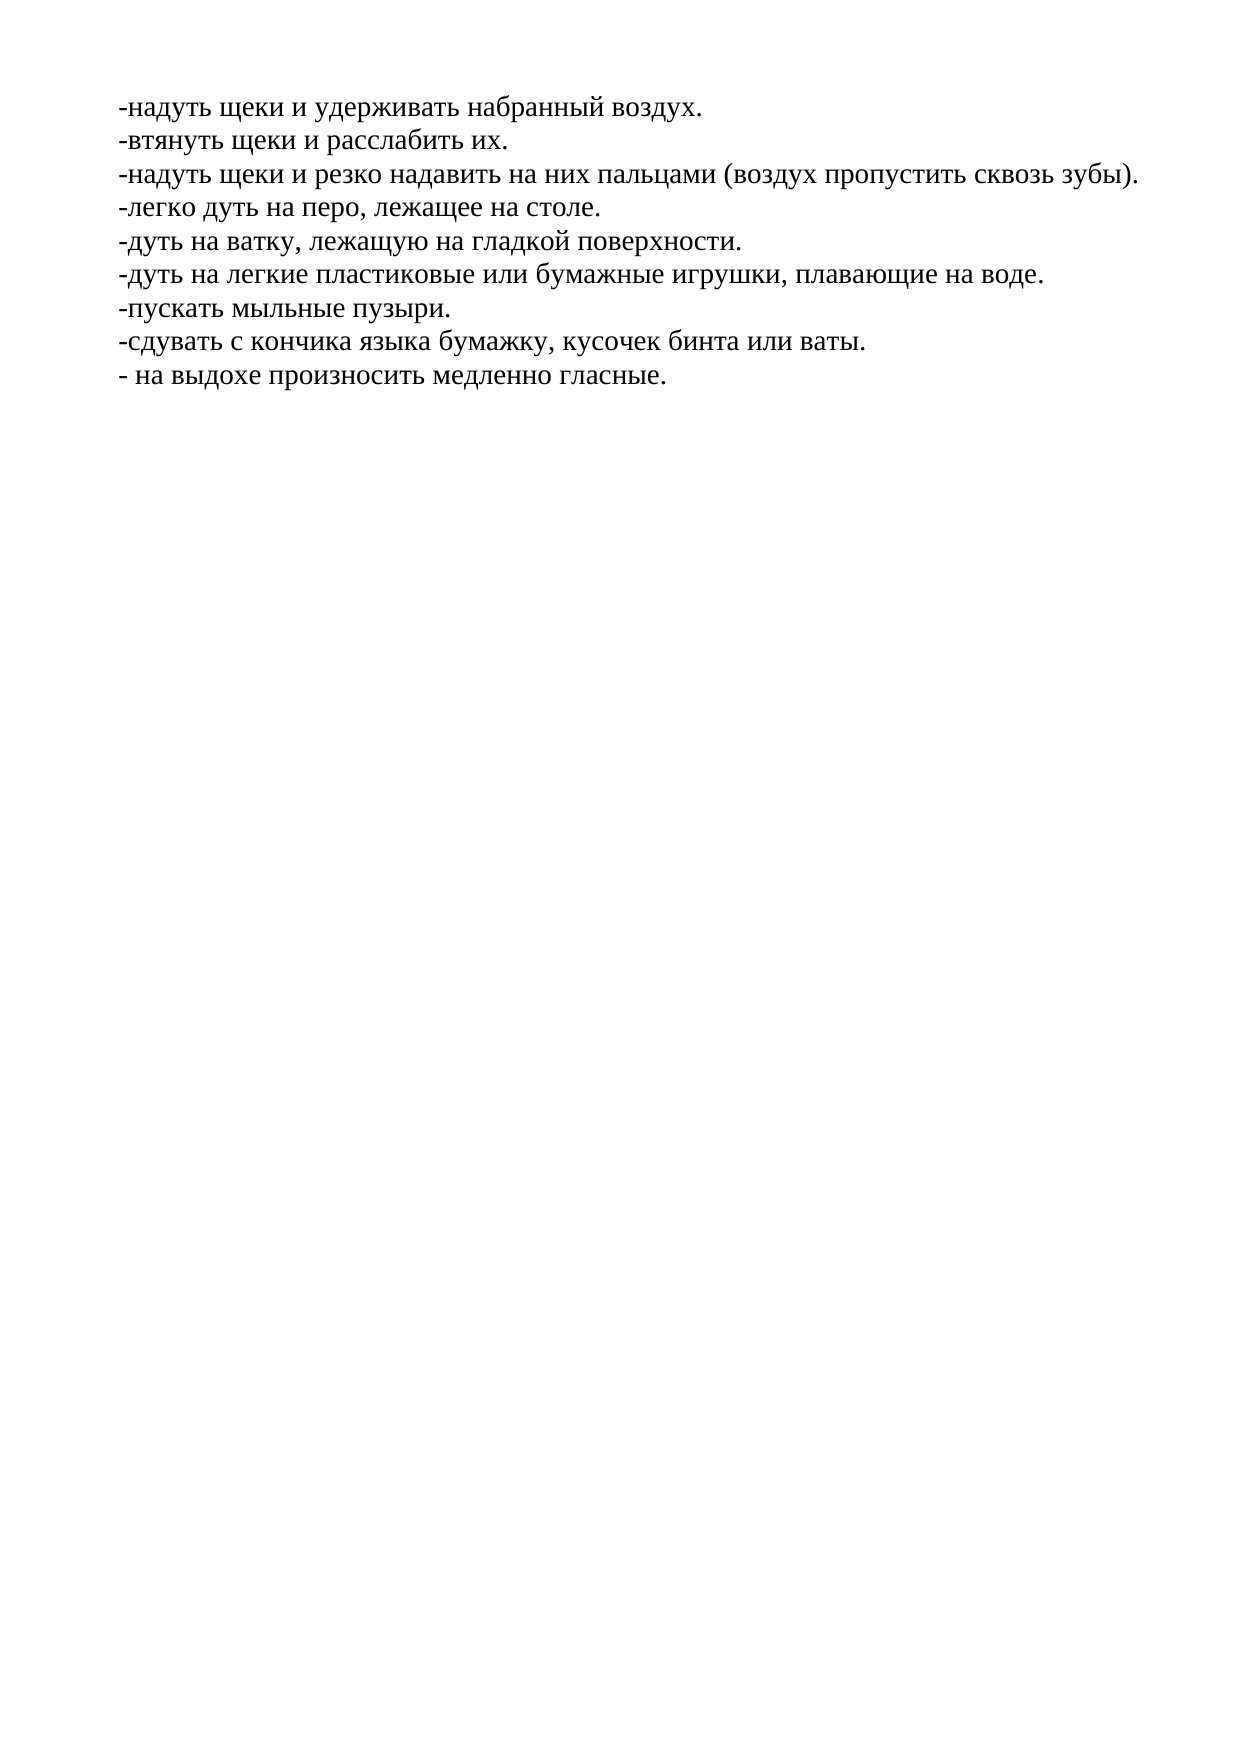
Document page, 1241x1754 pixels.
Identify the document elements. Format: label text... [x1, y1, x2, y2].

text -надуть щеки и удерживать набранный воздух. [118, 89, 1167, 122]
text -пускать мыльные пузыри. [118, 290, 1167, 323]
text - на выдохе произносить медленно гласные. [118, 357, 1167, 391]
text -втянуть щеки и расслабить их. [118, 122, 1167, 156]
text -сдувать с кончика языка бумажку, кусочек бинта или ваты. [118, 323, 1167, 357]
text -дуть на легкие пластиковые или бумажные игрушки, плавающие на воде. [118, 256, 1167, 290]
text -надуть щеки и резко надавить на них пальцами (воздух пропустить сквозь зубы). [118, 156, 1167, 189]
text -легко дуть на перо, лежащее на столе. [118, 189, 1167, 223]
text -дуть на ватку, лежащую на гладкой поверхности. [118, 223, 1167, 256]
